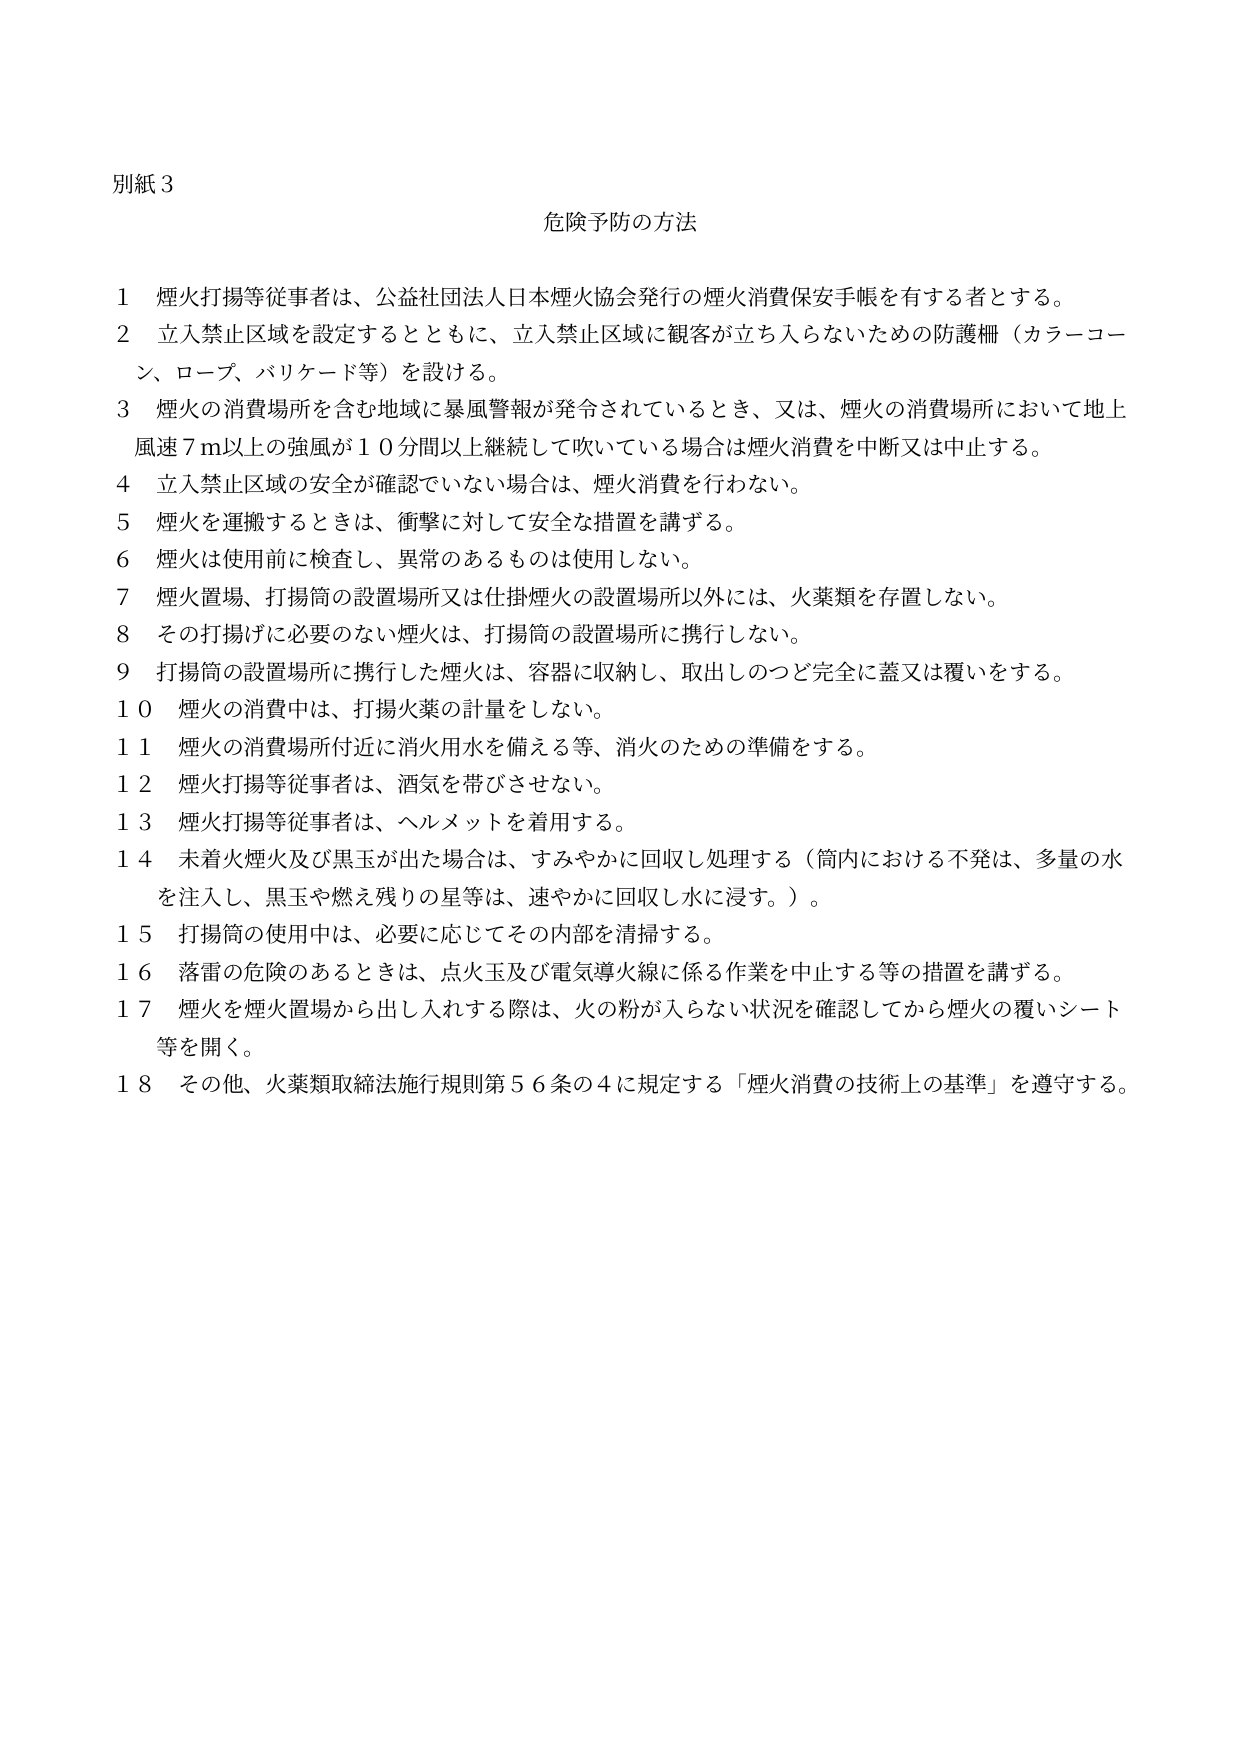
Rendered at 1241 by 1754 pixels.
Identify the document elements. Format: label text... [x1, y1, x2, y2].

text ８ その打揚げに必要のない煙火は、打揚筒の設置場所に携行しない。 [112, 614, 1128, 652]
text １１ 煙火の消費場所付近に消火用水を備える等、消火のための準備をする。 [112, 727, 1128, 764]
text ５ 煙火を運搬するときは、衝撃に対して安全な措置を講ずる。 [112, 502, 1128, 539]
text １２ 煙火打揚等従事者は、酒気を帯びさせない。 [112, 764, 1128, 802]
text ９ 打揚筒の設置場所に携行した煙火は、容器に収納し、取出しのつど完全に蓋又は覆いをする。 [112, 652, 1128, 689]
text １６ 落雷の危険のあるときは、点火玉及び電気導火線に係る作業を中止する等の措置を講ずる。 [112, 952, 1128, 989]
text １３ 煙火打揚等従事者は、ヘルメットを着用する。 [112, 802, 1128, 839]
text １７ 煙火を煙火置場から出し入れする際は、火の粉が入らない状況を確認してから煙火の覆いシート等を開く。 [112, 989, 1128, 1064]
text １ 煙火打揚等従事者は、公益社団法人日本煙火協会発行の煙火消費保安手帳を有する者とする。 [112, 277, 1128, 314]
text 危険予防の方法 [112, 202, 1128, 239]
text １５ 打揚筒の使用中は、必要に応じてその内部を清掃する。 [112, 914, 1128, 952]
text 別紙３ [112, 164, 1128, 202]
text １８ その他、火薬類取締法施行規則第５６条の４に規定する「煙火消費の技術上の基準」を遵守する。 [112, 1064, 1128, 1102]
text ６ 煙火は使用前に検査し、異常のあるものは使用しない。 [112, 539, 1128, 577]
text ４ 立入禁止区域の安全が確認でいない場合は、煙火消費を行わない。 [112, 464, 1128, 502]
text ３ 煙火の消費場所を含む地域に暴風警報が発令されているとき、又は、煙火の消費場所において地上風速７ｍ以上の強風が１０分間以上継続して吹いている場合は煙火消費を中断又は中止する。 [112, 389, 1128, 464]
text １０ 煙火の消費中は、打揚火薬の計量をしない。 [112, 689, 1128, 727]
text ７ 煙火置場、打揚筒の設置場所又は仕掛煙火の設置場所以外には、火薬類を存置しない。 [112, 577, 1128, 614]
text １４ 未着火煙火及び黒玉が出た場合は、すみやかに回収し処理する（筒内における不発は、多量の水を注入し、黒玉や燃え残りの星等は、速やかに回収し水に浸す。）。 [112, 839, 1128, 914]
text ２ 立入禁止区域を設定するとともに、立入禁止区域に観客が立ち入らないための防護柵（カラーコーン、ロープ、バリケード等）を設ける。 [112, 314, 1128, 389]
